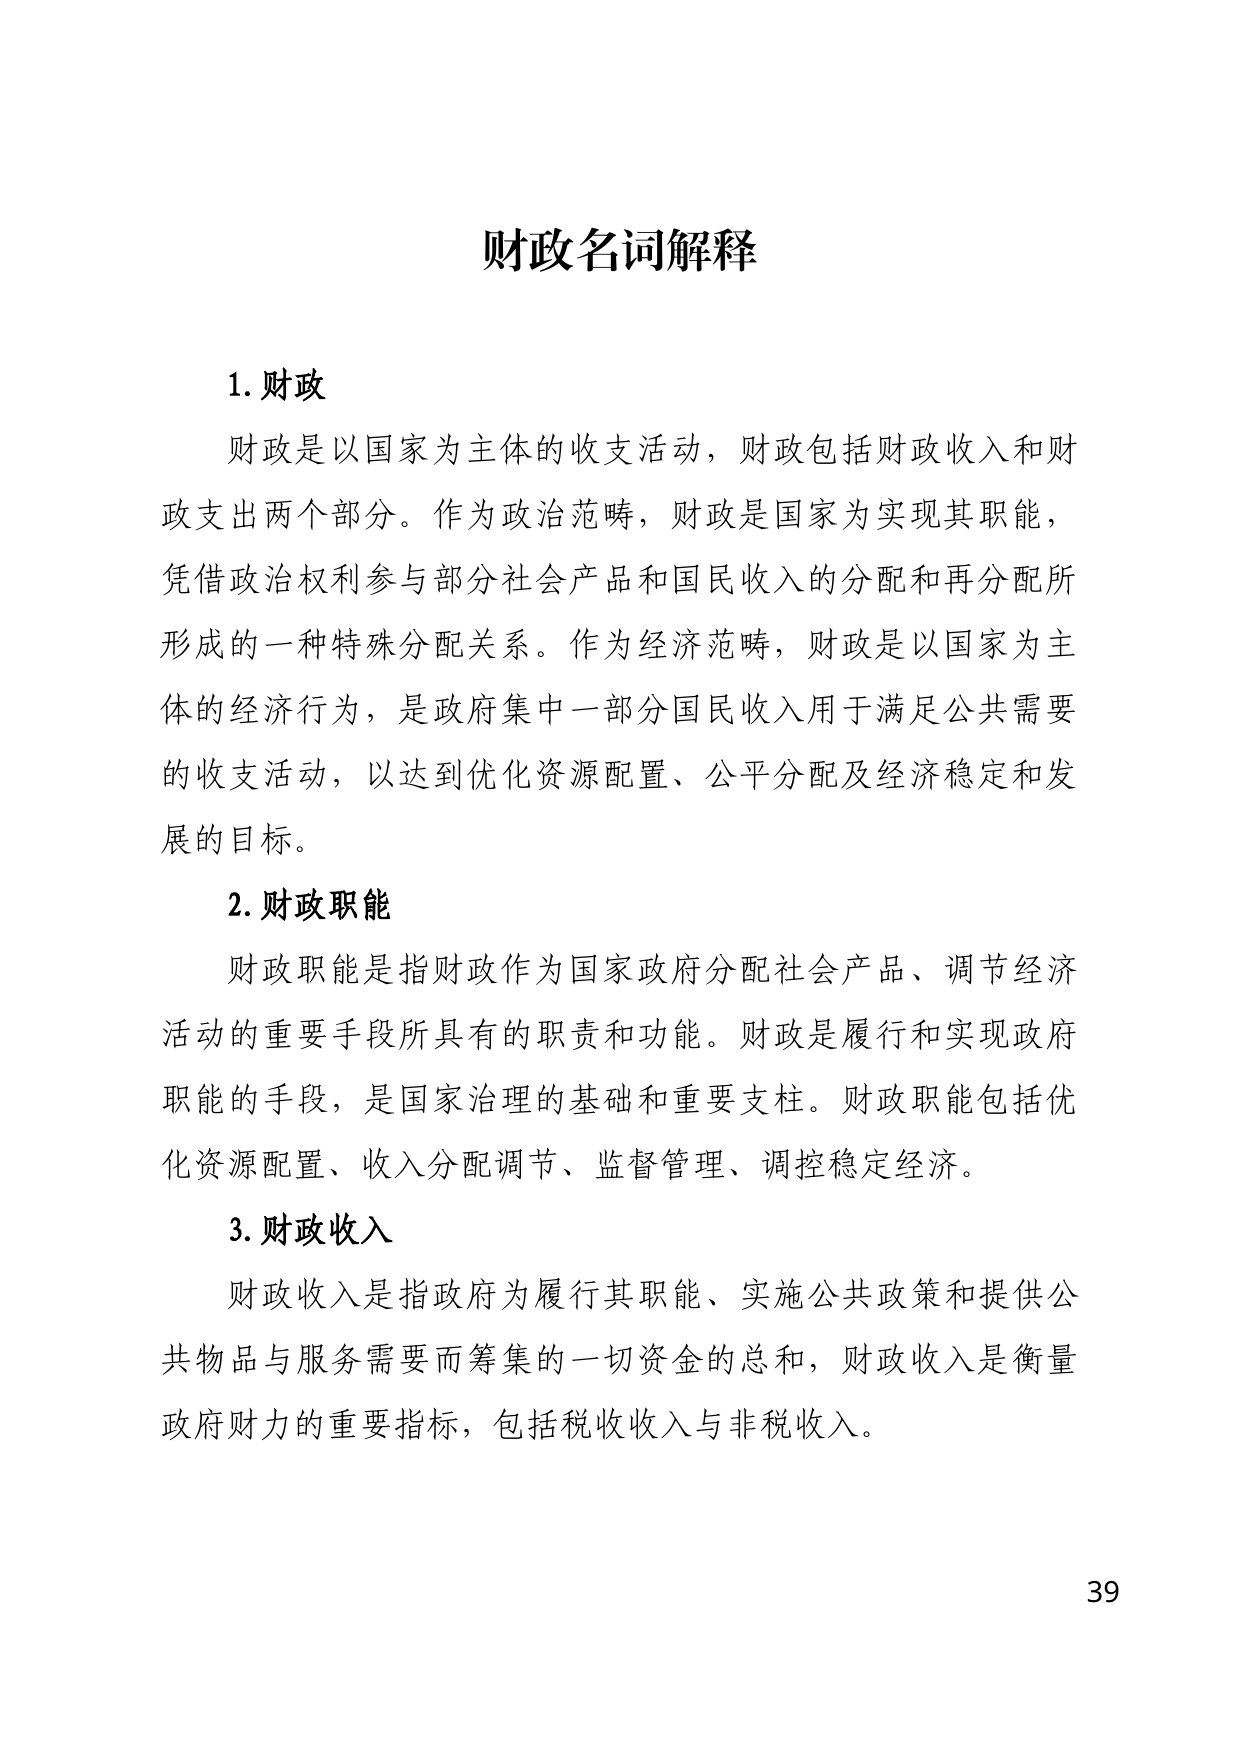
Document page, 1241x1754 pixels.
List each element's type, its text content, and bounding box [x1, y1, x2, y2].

text 3.财政收入 [159, 1194, 1081, 1259]
text 1.财政 [159, 349, 1081, 414]
text 财政职能是指财政作为国家政府分配社会产品、调节经济活动的重要手段所具有的职责和功能。财政是履行和实现政府职能的手段，是国家治理的基础和重要支柱。财政职能包括优化资源配置、收入分配调节、监督管理、调控稳定经济。 [159, 934, 1081, 1194]
text 财政名词解释 [159, 219, 1081, 284]
text 财政是以国家为主体的收支活动，财政包括财政收入和财政支出两个部分。作为政治范畴，财政是国家为实现其职能，凭借政治权利参与部分社会产品和国民收入的分配和再分配所形成的一种特殊分配关系。作为经济范畴，财政是以国家为主体的经济行为，是政府集中一部分国民收入用于满足公共需要的收支活动，以达到优化资源配置、公平分配及经济稳定和发展的目标。 [159, 414, 1081, 869]
text 财政收入是指政府为履行其职能、实施公共政策和提供公共物品与服务需要而筹集的一切资金的总和，财政收入是衡量政府财力的重要指标，包括税收收入与非税收入。 [159, 1259, 1081, 1454]
text 2.财政职能 [159, 869, 1081, 934]
